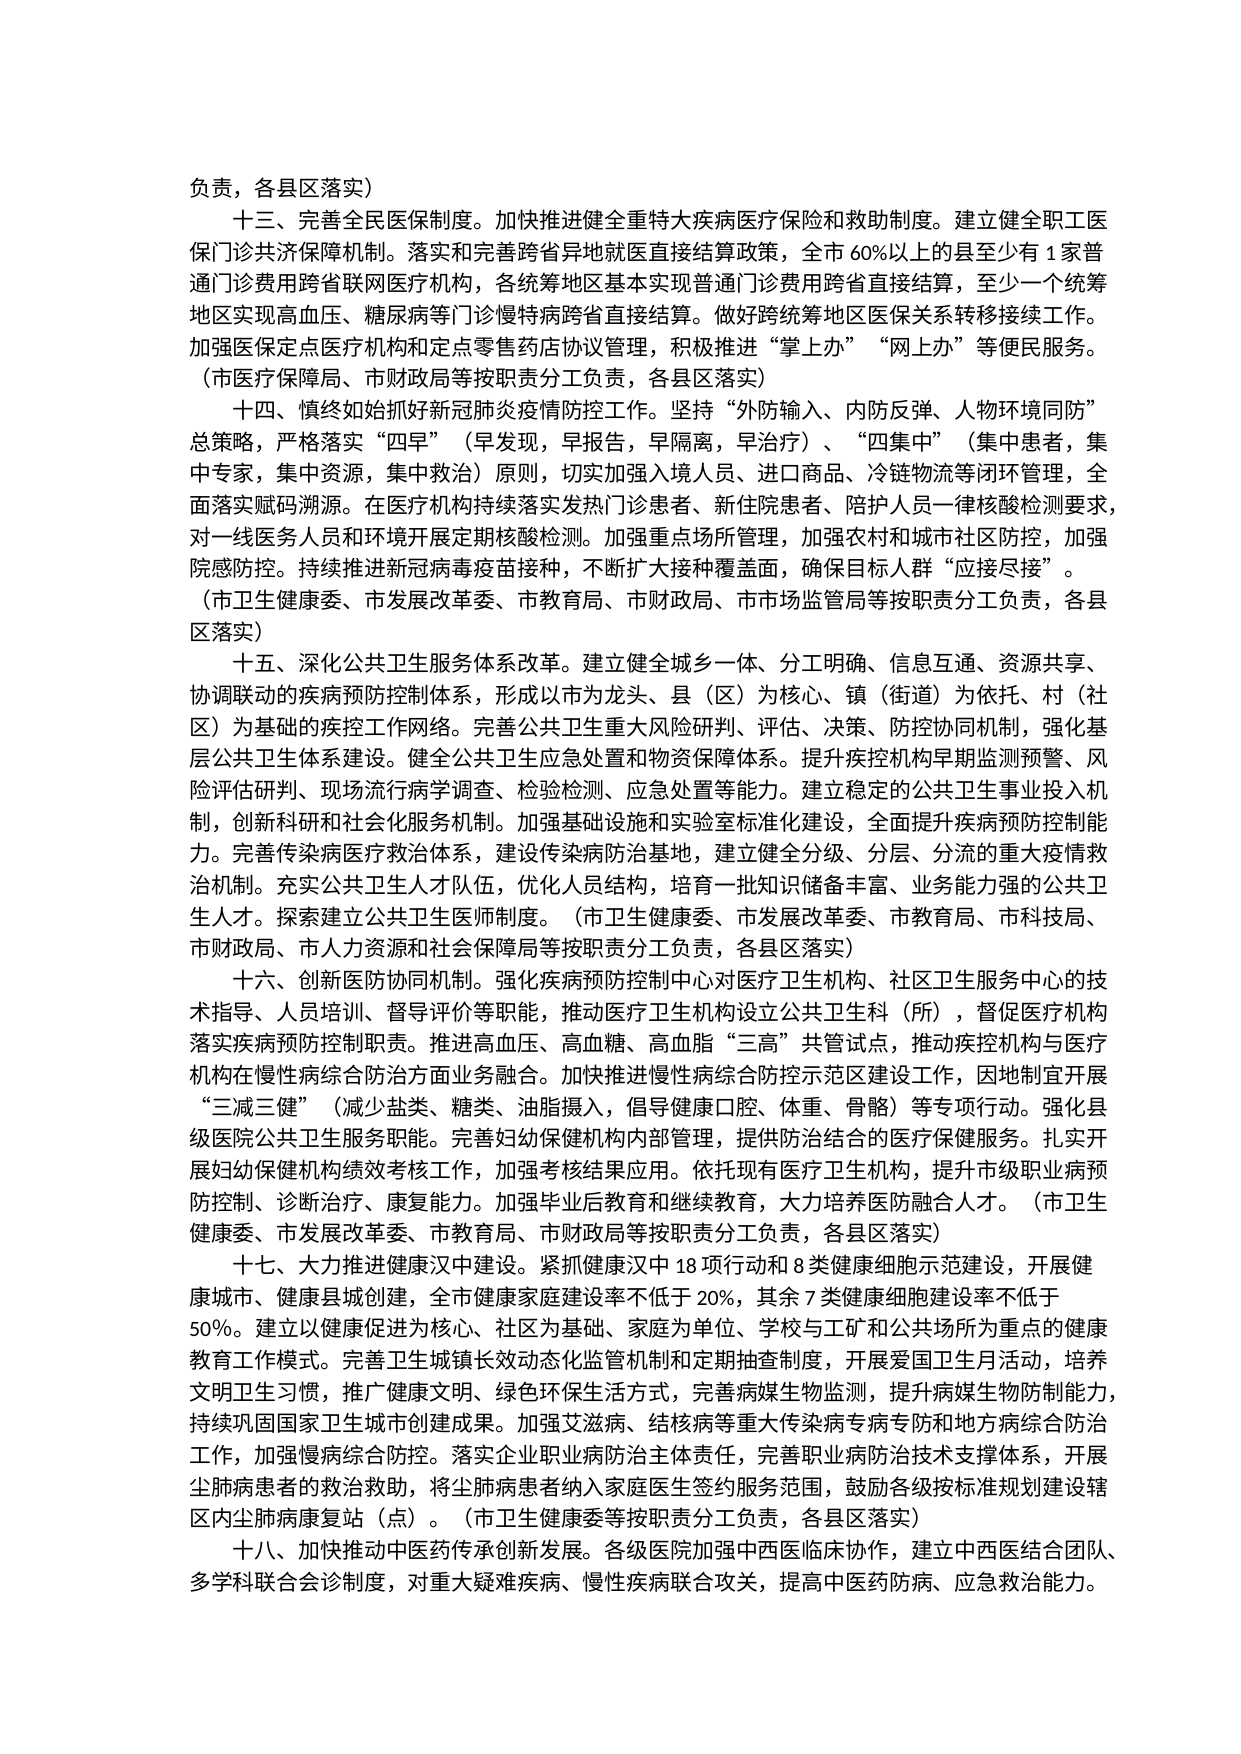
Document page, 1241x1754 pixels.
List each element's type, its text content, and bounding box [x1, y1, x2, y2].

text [189, 1533, 1111, 1596]
text 十三、完善全民医保制度。加快推进健全重特大疾病医疗保险和救助制度。建立健全职工医保门诊共济保障机制。落实和完善跨省异地就医直接结算政策，全市60%以上的县至少有1家普通门诊费用跨省联网医疗机构，各统筹地区基本实现普通门诊费用跨省直接结算，至少一个统筹地区实现高血压、糖尿病等门诊慢特病跨省直接结算。做好跨统筹地区医保关系转移接续工作。加强医保定点医疗机构和定点零售药店协议管理，积极推进“掌上办”“网上办”等便民服务。（市医疗保障局、市财政局等按职责分工负责，各县区落实） [189, 203, 1111, 393]
text 十七、大力推进健康汉中建设。紧抓健康汉中18项行动和8类健康细胞示范建设，开展健康城市、健康县城创建，全市健康家庭建设率不低于20%，其余7类健康细胞建设率不低于50％。建立以健康促进为核心、社区为基础、家庭为单位、学校与工矿和公共场所为重点的健康教育工作模式。完善卫生城镇长效动态化监管机制和定期抽查制度，开展爱国卫生月活动，培养文明卫生习惯，推广健康文明、绿色环保生活方式，完善病媒生物监测，提升病媒生物防制能力，持续巩固国家卫生城市创建成果。加强艾滋病、结核病等重大传染病专病专防和地方病综合防治工作，加强慢病综合防控。落实企业职业病防治主体责任，完善职业病防治技术支撑体系，开展尘肺病患者的救治救助，将尘肺病患者纳入家庭医生签约服务范围，鼓励各级按标准规划建设辖区内尘肺病康复站（点）。（市卫生健康委等按职责分工负责，各县区落实） [189, 1248, 1111, 1533]
text 十六、创新医防协同机制。强化疾病预防控制中心对医疗卫生机构、社区卫生服务中心的技术指导、人员培训、督导评价等职能，推动医疗卫生机构设立公共卫生科（所），督促医疗机构落实疾病预防控制职责。推进高血压、高血糖、高血脂“三高”共管试点，推动疾控机构与医疗机构在慢性病综合防治方面业务融合。加快推进慢性病综合防控示范区建设工作，因地制宜开展“三减三健”（减少盐类、糖类、油脂摄入，倡导健康口腔、体重、骨骼）等专项行动。强化县级医院公共卫生服务职能。完善妇幼保健机构内部管理，提供防治结合的医疗保健服务。扎实开展妇幼保健机构绩效考核工作，加强考核结果应用。依托现有医疗卫生机构，提升市级职业病预防控制、诊断治疗、康复能力。加强毕业后教育和继续教育，大力培养医防融合人才。（市卫生健康委、市发展改革委、市教育局、市财政局等按职责分工负责，各县区落实） [189, 963, 1111, 1248]
text 十四、慎终如始抓好新冠肺炎疫情防控工作。坚持“外防输入、内防反弹、人物环境同防”总策略，严格落实“四早”（早发现，早报告，早隔离，早治疗）、“四集中”（集中患者，集中专家，集中资源，集中救治）原则，切实加强入境人员、进口商品、冷链物流等闭环管理，全面落实赋码溯源。在医疗机构持续落实发热门诊患者、新住院患者、陪护人员一律核酸检测要求，对一线医务人员和环境开展定期核酸检测。加强重点场所管理，加强农村和城市社区防控，加强院感防控。持续推进新冠病毒疫苗接种，不断扩大接种覆盖面，确保目标人群“应接尽接”。（市卫生健康委、市发展改革委、市教育局、市财政局、市市场监管局等按职责分工负责，各县区落实） [189, 393, 1111, 646]
text 十五、深化公共卫生服务体系改革。建立健全城乡一体、分工明确、信息互通、资源共享、协调联动的疾病预防控制体系，形成以市为龙头、县（区）为核心、镇（街道）为依托、村（社区）为基础的疾控工作网络。完善公共卫生重大风险研判、评估、决策、防控协同机制，强化基层公共卫生体系建设。健全公共卫生应急处置和物资保障体系。提升疾控机构早期监测预警、风险评估研判、现场流行病学调查、检验检测、应急处置等能力。建立稳定的公共卫生事业投入机制，创新科研和社会化服务机制。加强基础设施和实验室标准化建设，全面提升疾病预防控制能力。完善传染病医疗救治体系，建设传染病防治基地，建立健全分级、分层、分流的重大疫情救治机制。充实公共卫生人才队伍，优化人员结构，培育一批知识储备丰富、业务能力强的公共卫生人才。探索建立公共卫生医师制度。（市卫生健康委、市发展改革委、市教育局、市科技局、市财政局、市人力资源和社会保障局等按职责分工负责，各县区落实） [189, 646, 1111, 963]
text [189, 171, 1111, 203]
